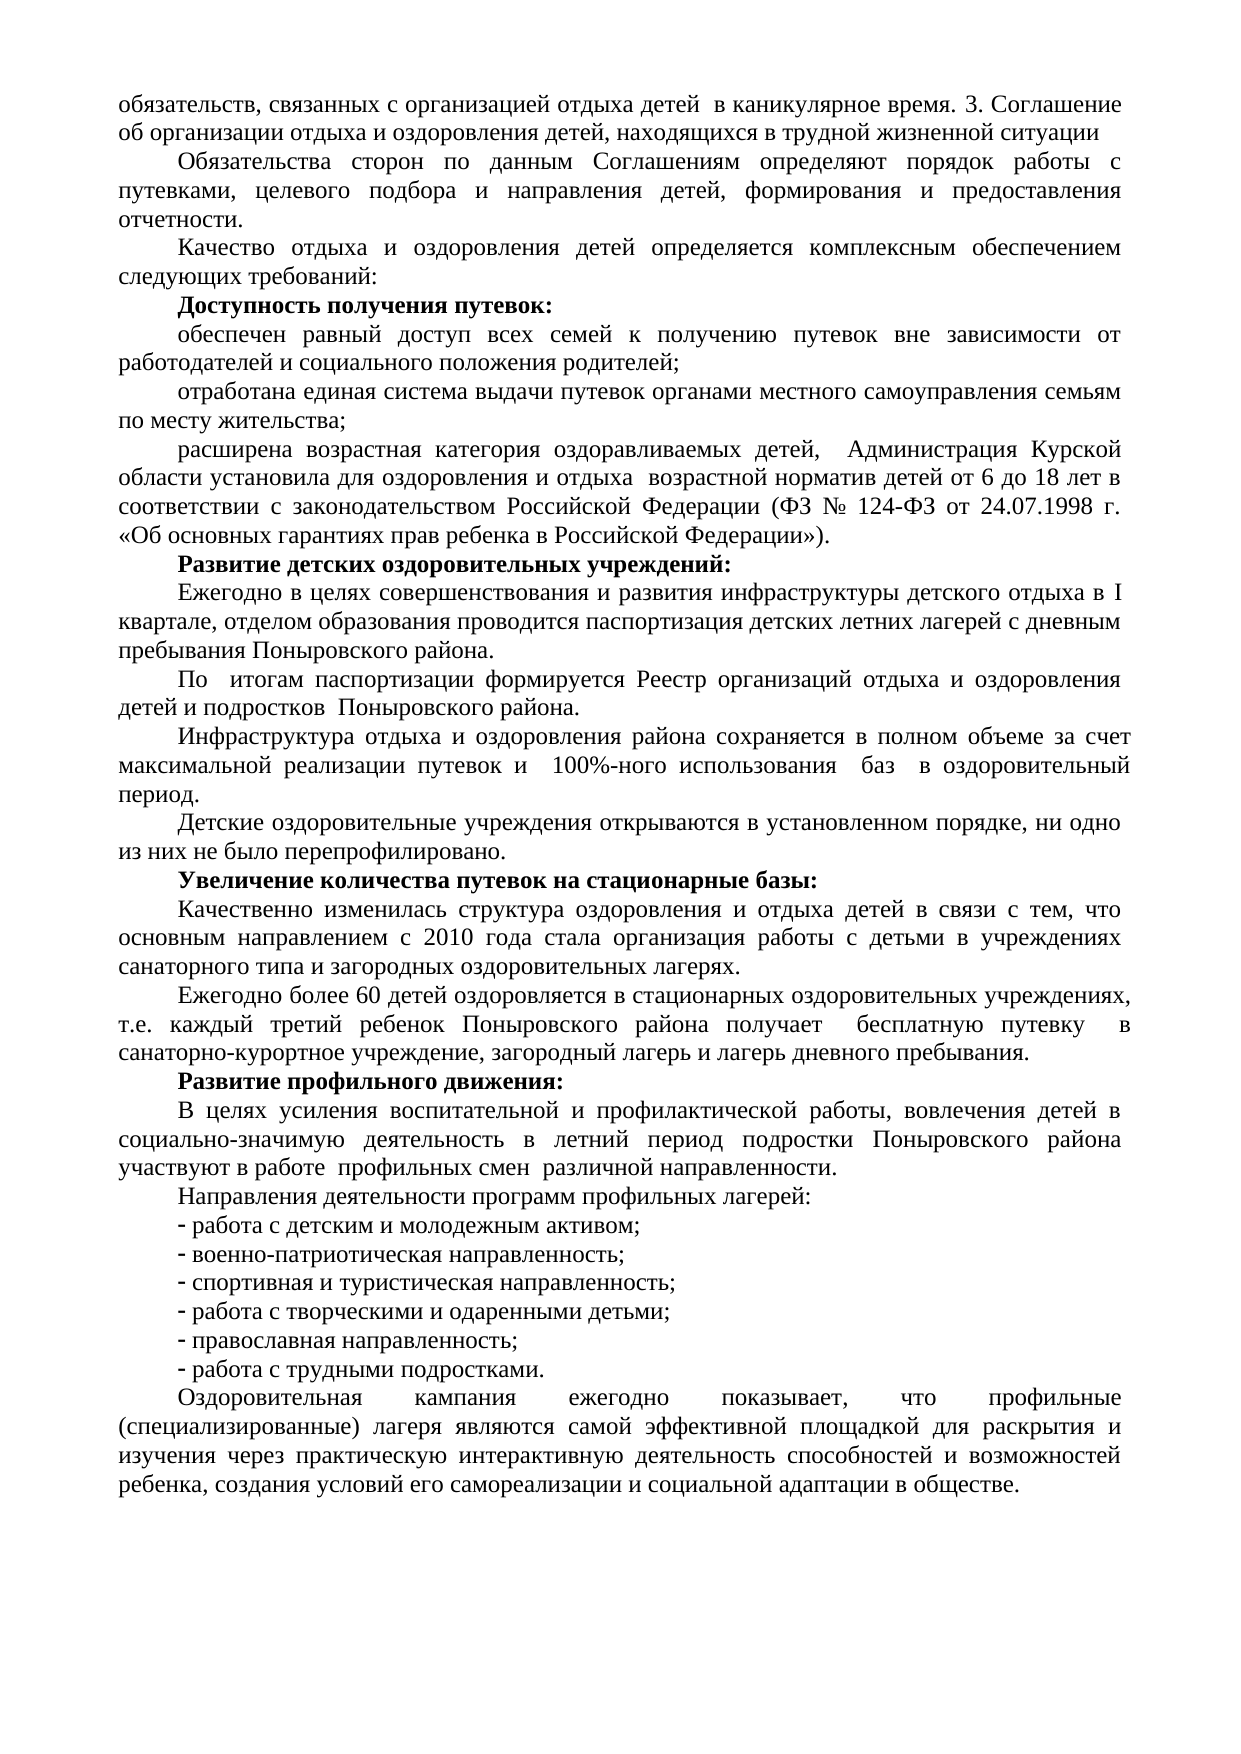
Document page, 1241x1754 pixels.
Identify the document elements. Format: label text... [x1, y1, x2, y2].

text Развитие детских оздоровительных учреждений: [118, 549, 1122, 577]
list работа с детским и молодежным активом; [118, 1210, 1122, 1239]
text Направления деятельности программ профильных лагерей: [118, 1181, 1122, 1210]
list работа с творческими и одаренными детьми; [118, 1296, 1122, 1325]
text Развитие профильного движения: [118, 1066, 1122, 1095]
text Доступность получения путевок: [118, 290, 1122, 319]
text По итогам паспортизации формируется Реестр организаций отдыха и оздоровления детей и подростков Поныровского района. [118, 664, 1122, 721]
text отработана единая система выдачи путевок органами местного самоуправления семьям по месту жительства; [118, 376, 1122, 434]
text расширена возрастная категория оздоравливаемых детей, Администрация Курской области установила для оздоровления и отдыха возрастной норматив детей от 6 до 18 лет в соответствии с законодательством Российской Федерации (ФЗ № 124-ФЗ от 24.07.1998 г. «Об основных гарантиях прав ребенка в Российской Федерации»). [118, 434, 1122, 549]
text Увеличение количества путевок на стационарные базы: [118, 865, 1122, 894]
list православная направленность; [118, 1325, 1122, 1354]
text Детские оздоровительные учреждения открываются в установленном порядке, ни одно из них не было перепрофилировано. [118, 807, 1122, 865]
text Качество отдыха и оздоровления детей определяется комплексным обеспечением следующих требований: [118, 232, 1122, 290]
text Обязательства сторон по данным Соглашениям определяют порядок работы с путевками, целевого подбора и направления детей, формирования и предоставления отчетности. [118, 146, 1122, 232]
text Качественно изменилась структура оздоровления и отдыха детей в связи с тем, что основным направлением с 2010 года стала организация работы с детьми в учреждениях санаторного типа и загородных оздоровительных лагерях. [118, 894, 1122, 980]
list работа с трудными подростками. [118, 1354, 1122, 1382]
text Оздоровительная кампания ежегодно показывает, что профильные (специализированные) лагеря являются самой эффективной площадкой для раскрытия и изучения через практическую интерактивную деятельность способностей и возможностей ребенка, создания условий его самореализации и социальной адаптации в обществе. [118, 1382, 1122, 1497]
text Инфраструктура отдыха и оздоровления района сохраняется в полном объеме за счет максимальной реализации путевок и 100%-ного использования баз в оздоровительный период. [118, 721, 1132, 807]
text Ежегодно более 60 детей оздоровляется в стационарных оздоровительных учреждениях, т.е. каждый третий ребенок Поныровского района получает бесплатную путевку в санаторно-курортное учреждение, загородный лагерь и лагерь дневного пребывания. [118, 980, 1132, 1066]
list военно-патриотическая направленность; [118, 1239, 1122, 1267]
text Ежегодно в целях совершенствования и развития инфраструктуры детского отдыха в I квартале, отделом образования проводится паспортизация детских летних лагерей с дневным пребывания Поныровского района. [118, 577, 1122, 664]
text обеспечен равный доступ всех семей к получению путевок вне зависимости от работодателей и социального положения родителей; [118, 319, 1122, 376]
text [118, 89, 1122, 146]
text В целях усиления воспитательной и профилактической работы, вовлечения детей в социально-значимую деятельность в летний период подростки Поныровского района участвуют в работе профильных смен различной направленности. [118, 1095, 1122, 1181]
list спортивная и туристическая направленность; [118, 1267, 1122, 1296]
